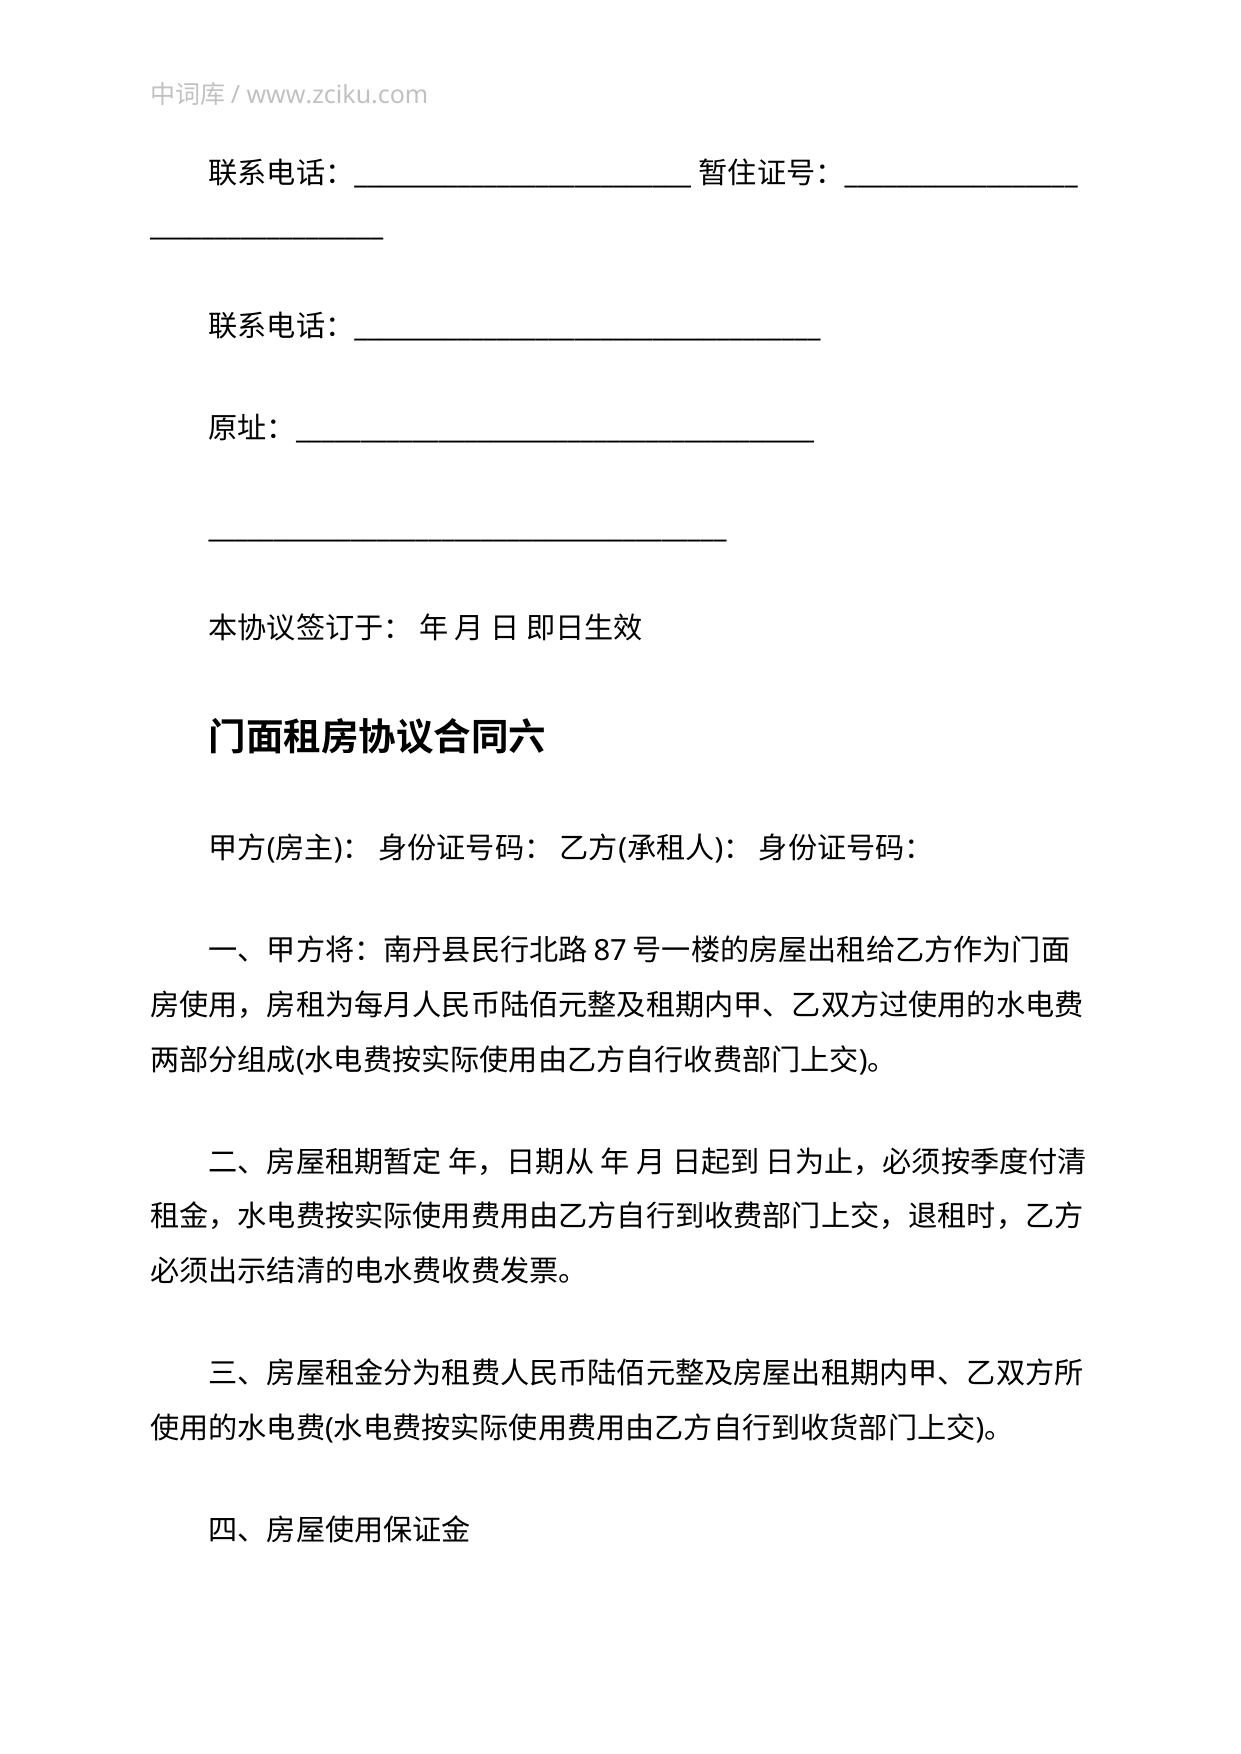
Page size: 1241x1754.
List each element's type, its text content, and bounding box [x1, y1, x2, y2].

text 联系电话：____________________________________ [150, 303, 1090, 345]
text 四、房屋使用保证金 [150, 1507, 1090, 1549]
text 原址：________________________________________ [150, 405, 1090, 447]
text 二、房屋租期暂定 年，日期从 年 月 日起到 日为止，必须按季度付清租金，水电费按实际使用费用由乙方自行到收费部门上交，退租时，乙方必须出示结清的电水费收费发票。 [150, 1138, 1090, 1290]
text 甲方(房主)： 身份证号码： 乙方(承租人)： 身份证号码： [150, 824, 1090, 867]
text 门面租房协议合同六 [150, 707, 1090, 761]
text 三、房屋租金分为租费人民币陆佰元整及房屋出租期内甲、乙双方所使用的水电费(水电费按实际使用费用由乙方自行到收货部门上交)。 [150, 1350, 1090, 1447]
text ________________________________________ [150, 507, 1090, 546]
text 联系电话：__________________________ 暂住证号：____________________________________ [150, 150, 1090, 244]
text 一、甲方将：南丹县民行北路87号一楼的房屋出租给乙方作为门面房使用，房租为每月人民币陆佰元整及租期内甲、乙双方过使用的水电费两部分组成(水电费按实际使用由乙方自行收费部门上交)。 [150, 926, 1090, 1078]
text 本协议签订于： 年 月 日 即日生效 [150, 605, 1090, 647]
